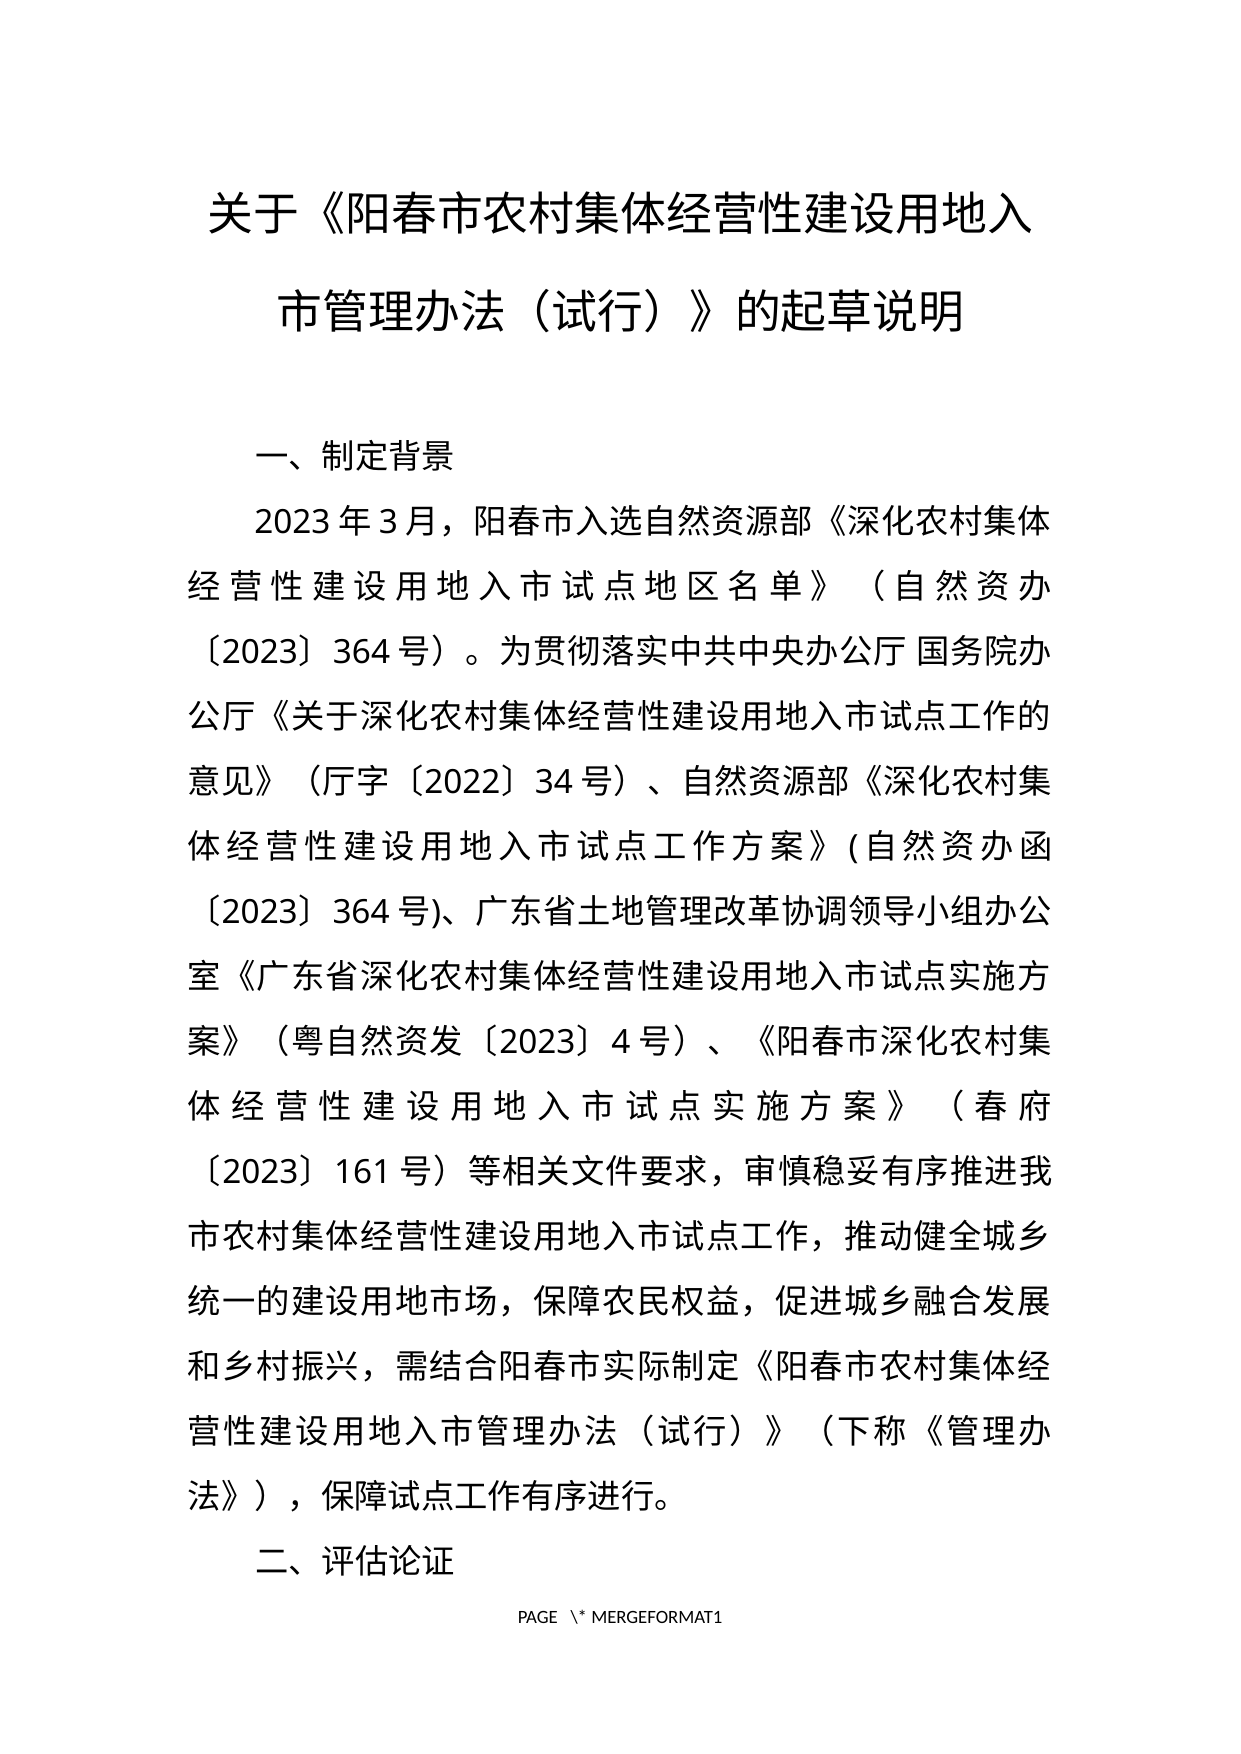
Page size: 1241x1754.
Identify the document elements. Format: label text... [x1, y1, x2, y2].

text 一、制定背景 [187, 422, 1053, 487]
text 2023年3月，阳春市入选自然资源部《深化农村集体经营性建设用地入市试点地区名单》（自然资办〔2023〕364号）。为贯彻落实中共中央办公厅 国务院办公厅《关于深化农村集体经营性建设用地入市试点工作的意见》（厅字〔2022〕34号）、自然资源部《深化农村集体经营性建设用地入市试点工作方案》(自然资办函〔2023〕364号)、广东省土地管理改革协调领导小组办公室《广东省深化农村集体经营性建设用地入市试点实施方案》（粤自然资发〔2023〕4号）、《阳春市深化农村集体经营性建设用地入市试点实施方案》（春府〔2023〕161号）等相关文件要求，审慎稳妥有序推进我市农村集体经营性建设用地入市试点工作，推动健全城乡统一的建设用地市场，保障农民权益，促进城乡融合发展和乡村振兴，需结合阳春市实际制定《阳春市农村集体经营性建设用地入市管理办法（试行）》（下称《管理办法》），保障试点工作有序进行。 [187, 487, 1053, 1527]
text 二、评估论证 [187, 1527, 1053, 1592]
text 关于《阳春市农村集体经营性建设用地入市管理办法（试行）》的起草说明 [187, 162, 1053, 357]
